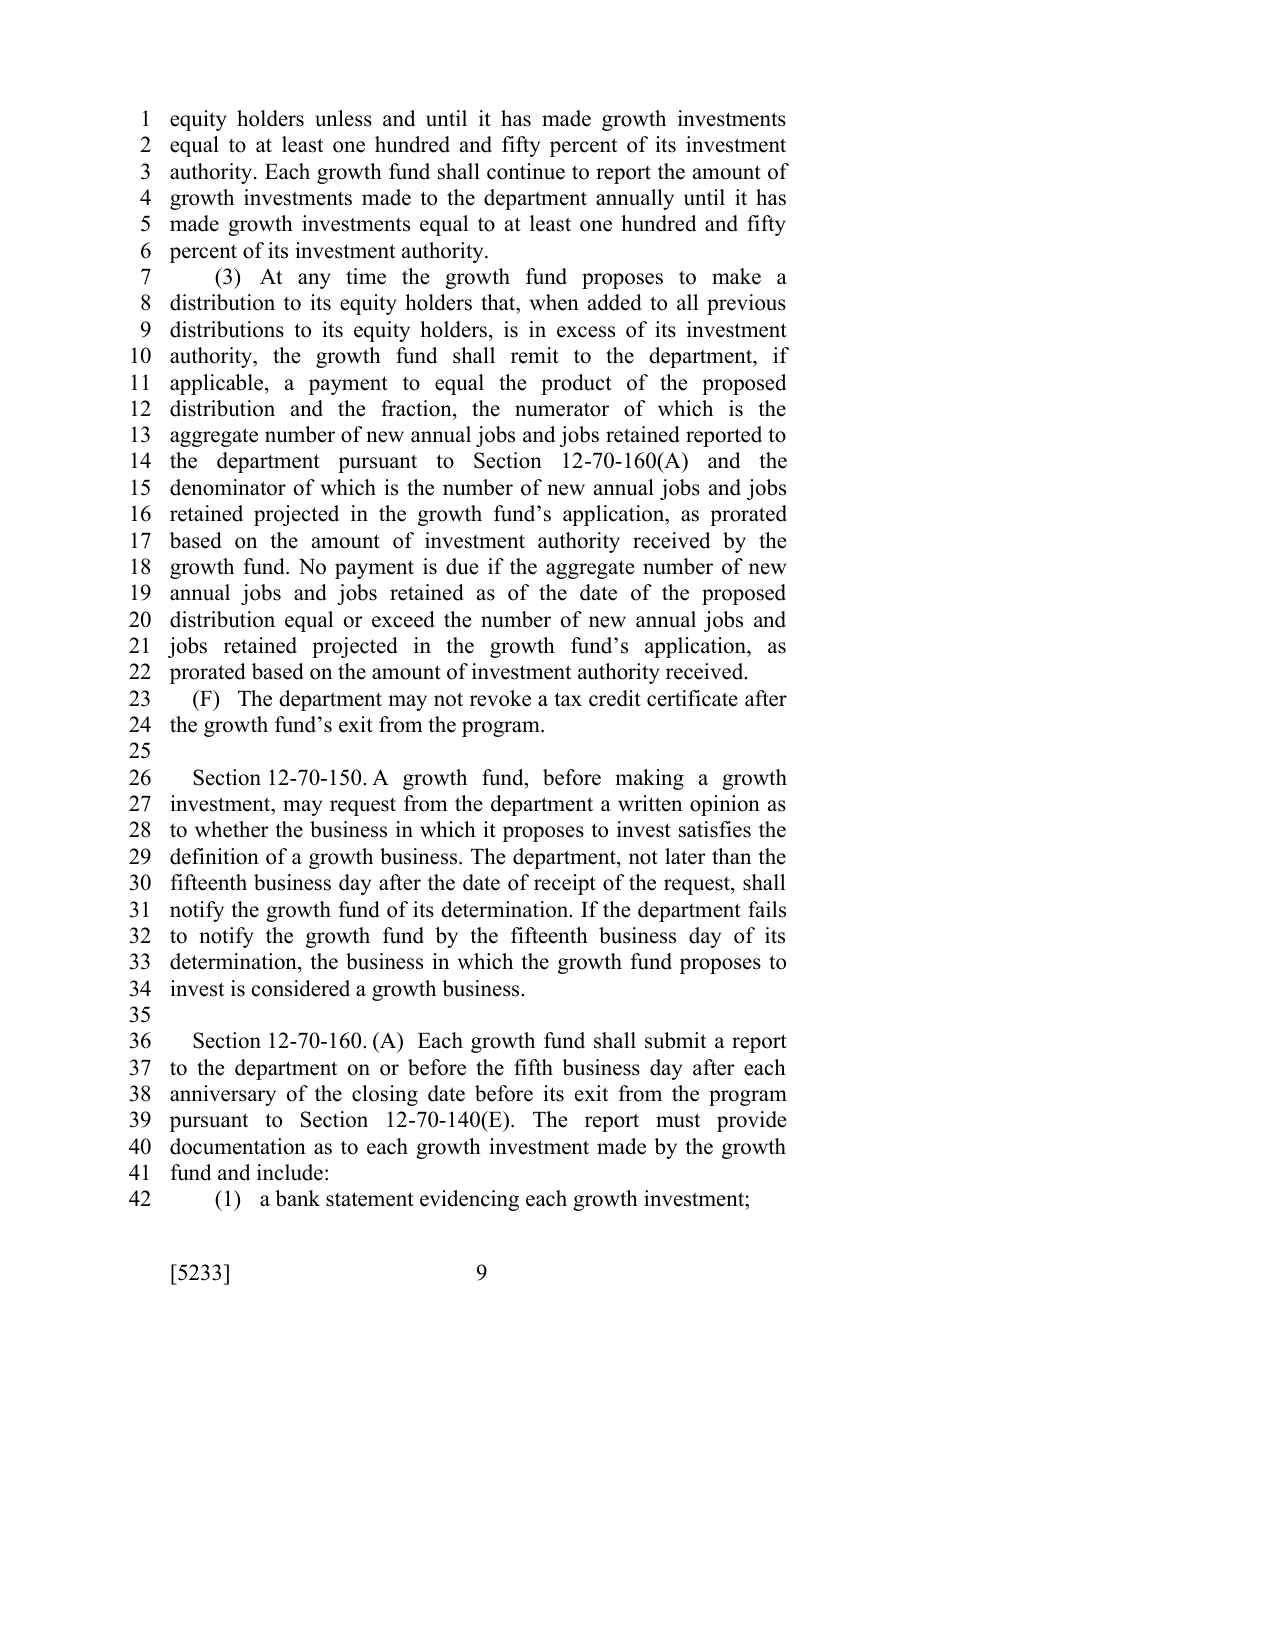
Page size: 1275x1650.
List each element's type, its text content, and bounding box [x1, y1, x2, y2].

text Section 12-70-150. A growth fund, before making a growth investment, may request from the department a written opinion as to whether the business in which it proposes to invest satisfies the definition of a growth business. The department, not later than the fifteenth business day after the date of receipt of the request, shall notify the growth fund of its determination. If the department fails to notify the growth fund by the fifteenth business day of its determination, the business in which the growth fund proposes to invest is considered a growth business. [169, 764, 787, 1001]
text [169, 105, 787, 263]
text (1) a bank statement evidencing each growth investment; [169, 1186, 787, 1212]
text (F) The department may not revoke a tax credit certificate after the growth fund’s exit from the program. [169, 685, 787, 737]
text (3) At any time the growth fund proposes to make a distribution to its equity holders that, when added to all previous distributions to its equity holders, is in excess of its investment authority, the growth fund shall remit to the department, if applicable, a payment to equal the product of the proposed distribution and the fraction, the numerator of which is the aggregate number of new annual jobs and jobs retained reported to the department pursuant to Section 12-70-160(A) and the denominator of which is the number of new annual jobs and jobs retained projected in the growth fund’s application, as prorated based on the amount of investment authority received by the growth fund. No payment is due if the aggregate number of new annual jobs and jobs retained as of the date of the proposed distribution equal or exceed the number of new annual jobs and jobs retained projected in the growth fund’s application, as prorated based on the amount of investment authority received. [169, 263, 787, 685]
text Section 12-70-160. (A) Each growth fund shall submit a report to the department on or before the fifth business day after each anniversary of the closing date before its exit from the program pursuant to Section 12-70-140(E). The report must provide documentation as to each growth investment made by the growth fund and include: [169, 1027, 787, 1186]
